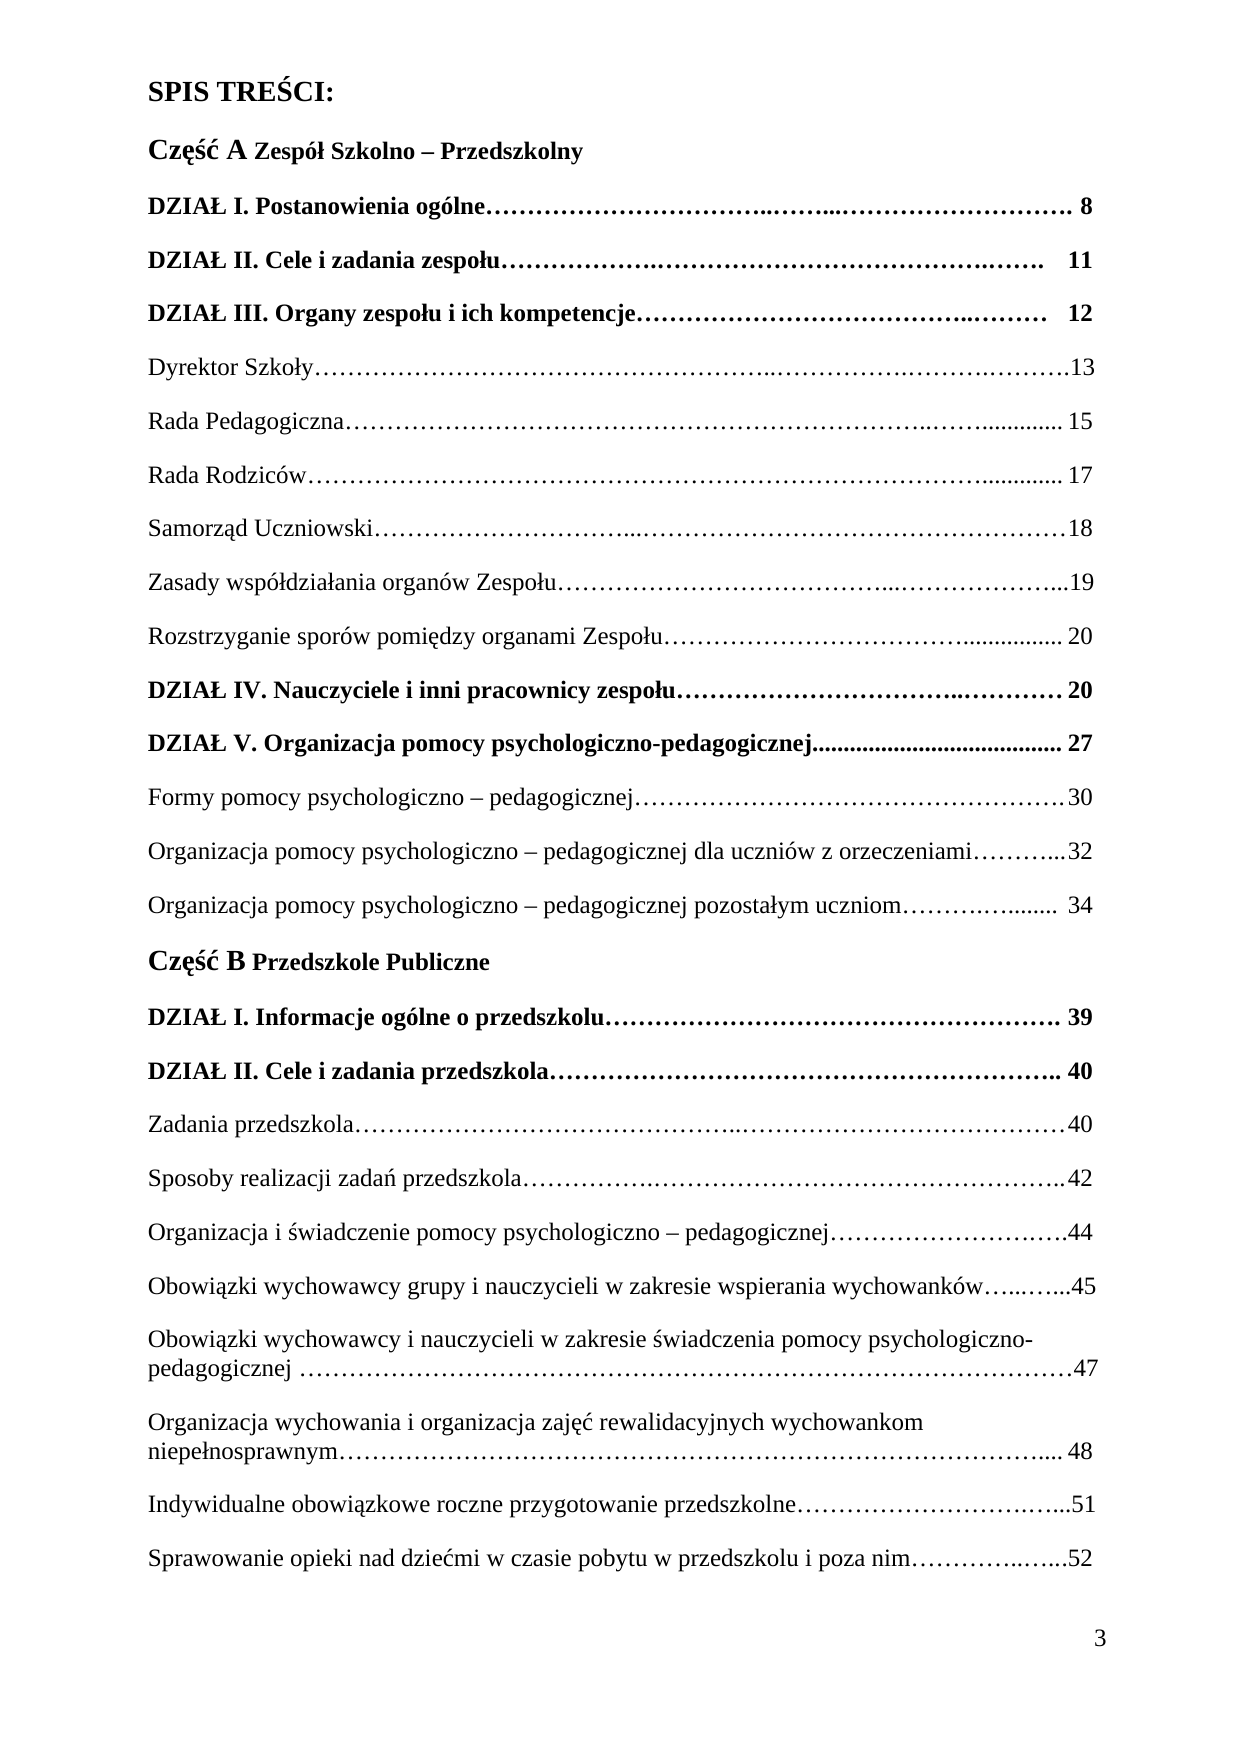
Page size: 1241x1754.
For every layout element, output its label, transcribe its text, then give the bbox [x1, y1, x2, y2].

text DZIAŁ II. Cele i zadania zespołu……………….………………………………….……. 11 [148, 245, 1106, 273]
text DZIAŁ IV. Nauczyciele i inni pracownicy zespołu……………………………..………… 20 [148, 675, 1106, 703]
text DZIAŁ III. Organy zespołu i ich kompetencje…………………………………..……… 12 [148, 298, 1106, 327]
text Indywidualne obowiązkowe roczne przygotowanie przedszkolne………………………. …...51 [148, 1489, 1106, 1518]
text Organizacja pomocy psychologiczno – pedagogicznej dla uczniów z orzeczeniami………... 32 [148, 836, 1106, 865]
text Samorząd Uczniowski…………………………...…………………………………………… 18 [148, 513, 1106, 542]
text Obowiązki wychowawcy grupy i nauczycieli w zakresie wspierania wychowanków…... …...45 [148, 1271, 1106, 1299]
text Część B Przedszkole Publiczne [148, 943, 1106, 977]
text Rada Pedagogiczna……………………………………………………………..……............. 15 [148, 406, 1106, 435]
text Organizacja wychowania i organizacja zajęć rewalidacyjnych wychowankom niepełnosprawnym………………………………………………………………………….... 48 [148, 1407, 1106, 1464]
text DZIAŁ I. Postanowienia ogólne……………………………..……...………………………. 8 [148, 191, 1106, 220]
text Część A Zespół Szkolno – Przedszkolny [148, 132, 1106, 166]
text Sposoby realizacji zadań przedszkola…………….………………………………………….. 42 [148, 1163, 1106, 1192]
text Formy pomocy psychologiczno – pedagogicznej……………………………………………. 30 [148, 782, 1106, 811]
text Rozstrzyganie sporów pomiędzy organami Zespołu………………………………................ 20 [148, 621, 1106, 650]
text Zasady współdziałania organów Zespołu…………………………………...………………... 19 [148, 567, 1106, 596]
text Dyrektor Szkoły………………………………………………..…………….……….………. 13 [148, 352, 1106, 381]
text Zadania przedszkola………………………………………..………………………………… 40 [148, 1109, 1106, 1138]
text Rada Rodziców………………………………………………………………………............. 17 [148, 460, 1106, 488]
text DZIAŁ I. Informacje ogólne o przedszkolu………………………………………………. 39 [148, 1002, 1106, 1031]
text DZIAŁ II. Cele i zadania przedszkola…………………………………………………….. 40 [148, 1056, 1106, 1084]
text SPIS TREŚCI: [148, 74, 1106, 107]
text DZIAŁ V. Organizacja pomocy psychologiczno-pedagogicznej........................................ 27 [148, 728, 1106, 757]
text Obowiązki wychowawcy i nauczycieli w zakresie świadczenia pomocy psychologiczno-pedagogicznej …………………………………………………………………………………47 [148, 1324, 1106, 1382]
text Sprawowanie opieki nad dziećmi w czasie pobytu w przedszkolu i poza nim…………..….. .52 [148, 1543, 1106, 1572]
text Organizacja i świadczenie pomocy psychologiczno – pedagogicznej……………………. ….44 [148, 1217, 1106, 1246]
text Organizacja pomocy psychologiczno – pedagogicznej pozostałym uczniom……….…........ 34 [148, 890, 1106, 918]
